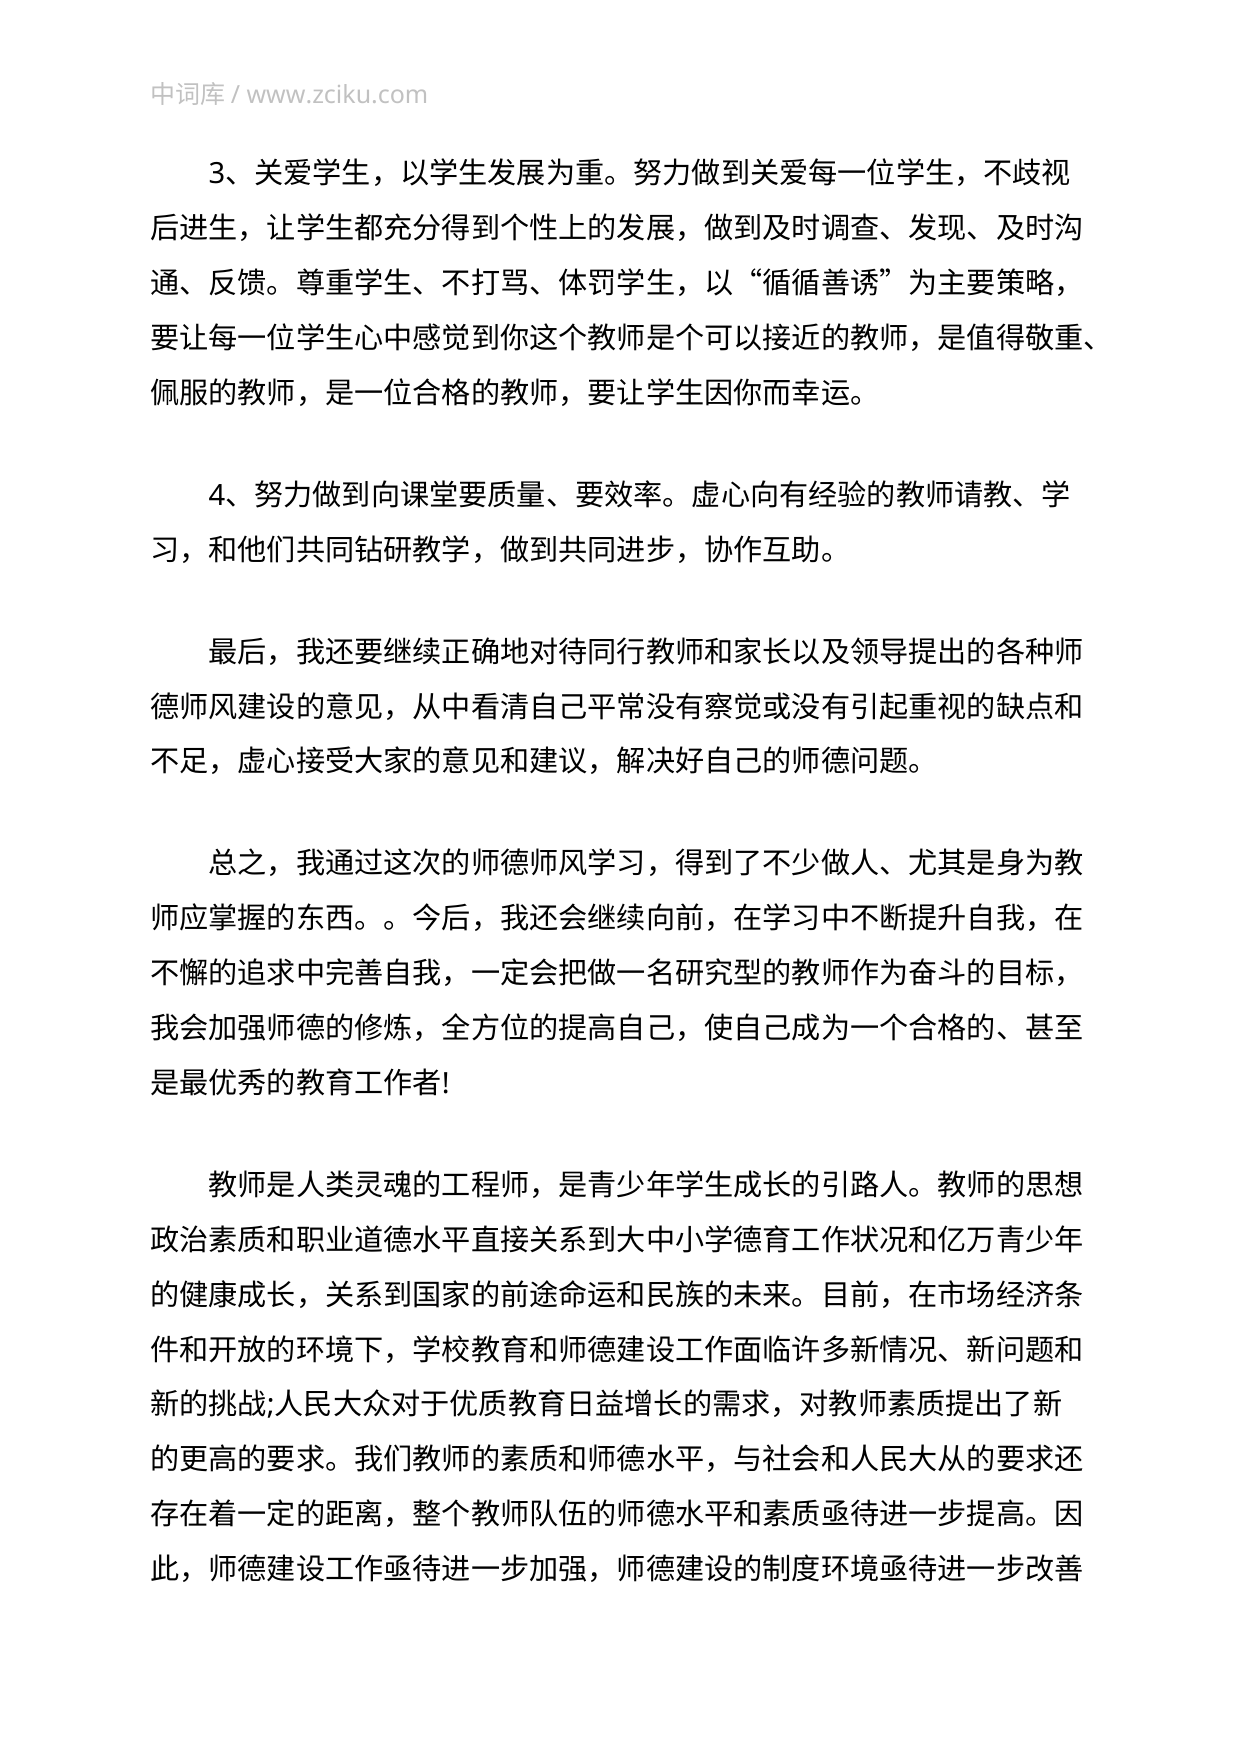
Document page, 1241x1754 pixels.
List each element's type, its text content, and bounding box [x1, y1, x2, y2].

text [150, 1161, 1090, 1588]
text 总之，我通过这次的师德师风学习，得到了不少做人、尤其是身为教师应掌握的东西。。今后，我还会继续向前，在学习中不断提升自我，在不懈的追求中完善自我，一定会把做一名研究型的教师作为奋斗的目标，我会加强师德的修炼，全方位的提高自己，使自己成为一个合格的、甚至是最优秀的教育工作者! [150, 840, 1090, 1102]
text 3、关爱学生，以学生发展为重。努力做到关爱每一位学生，不歧视后进生，让学生都充分得到个性上的发展，做到及时调查、发现、及时沟通、反馈。尊重学生、不打骂、体罚学生，以“循循善诱”为主要策略，要让每一位学生心中感觉到你这个教师是个可以接近的教师，是值得敬重、佩服的教师，是一位合格的教师，要让学生因你而幸运。 [150, 150, 1090, 412]
text 最后，我还要继续正确地对待同行教师和家长以及领导提出的各种师德师风建设的意见，从中看清自己平常没有察觉或没有引起重视的缺点和不足，虚心接受大家的意见和建议，解决好自己的师德问题。 [150, 628, 1090, 780]
text 4、努力做到向课堂要质量、要效率。虚心向有经验的教师请教、学习，和他们共同钻研教学，做到共同进步，协作互助。 [150, 471, 1090, 569]
